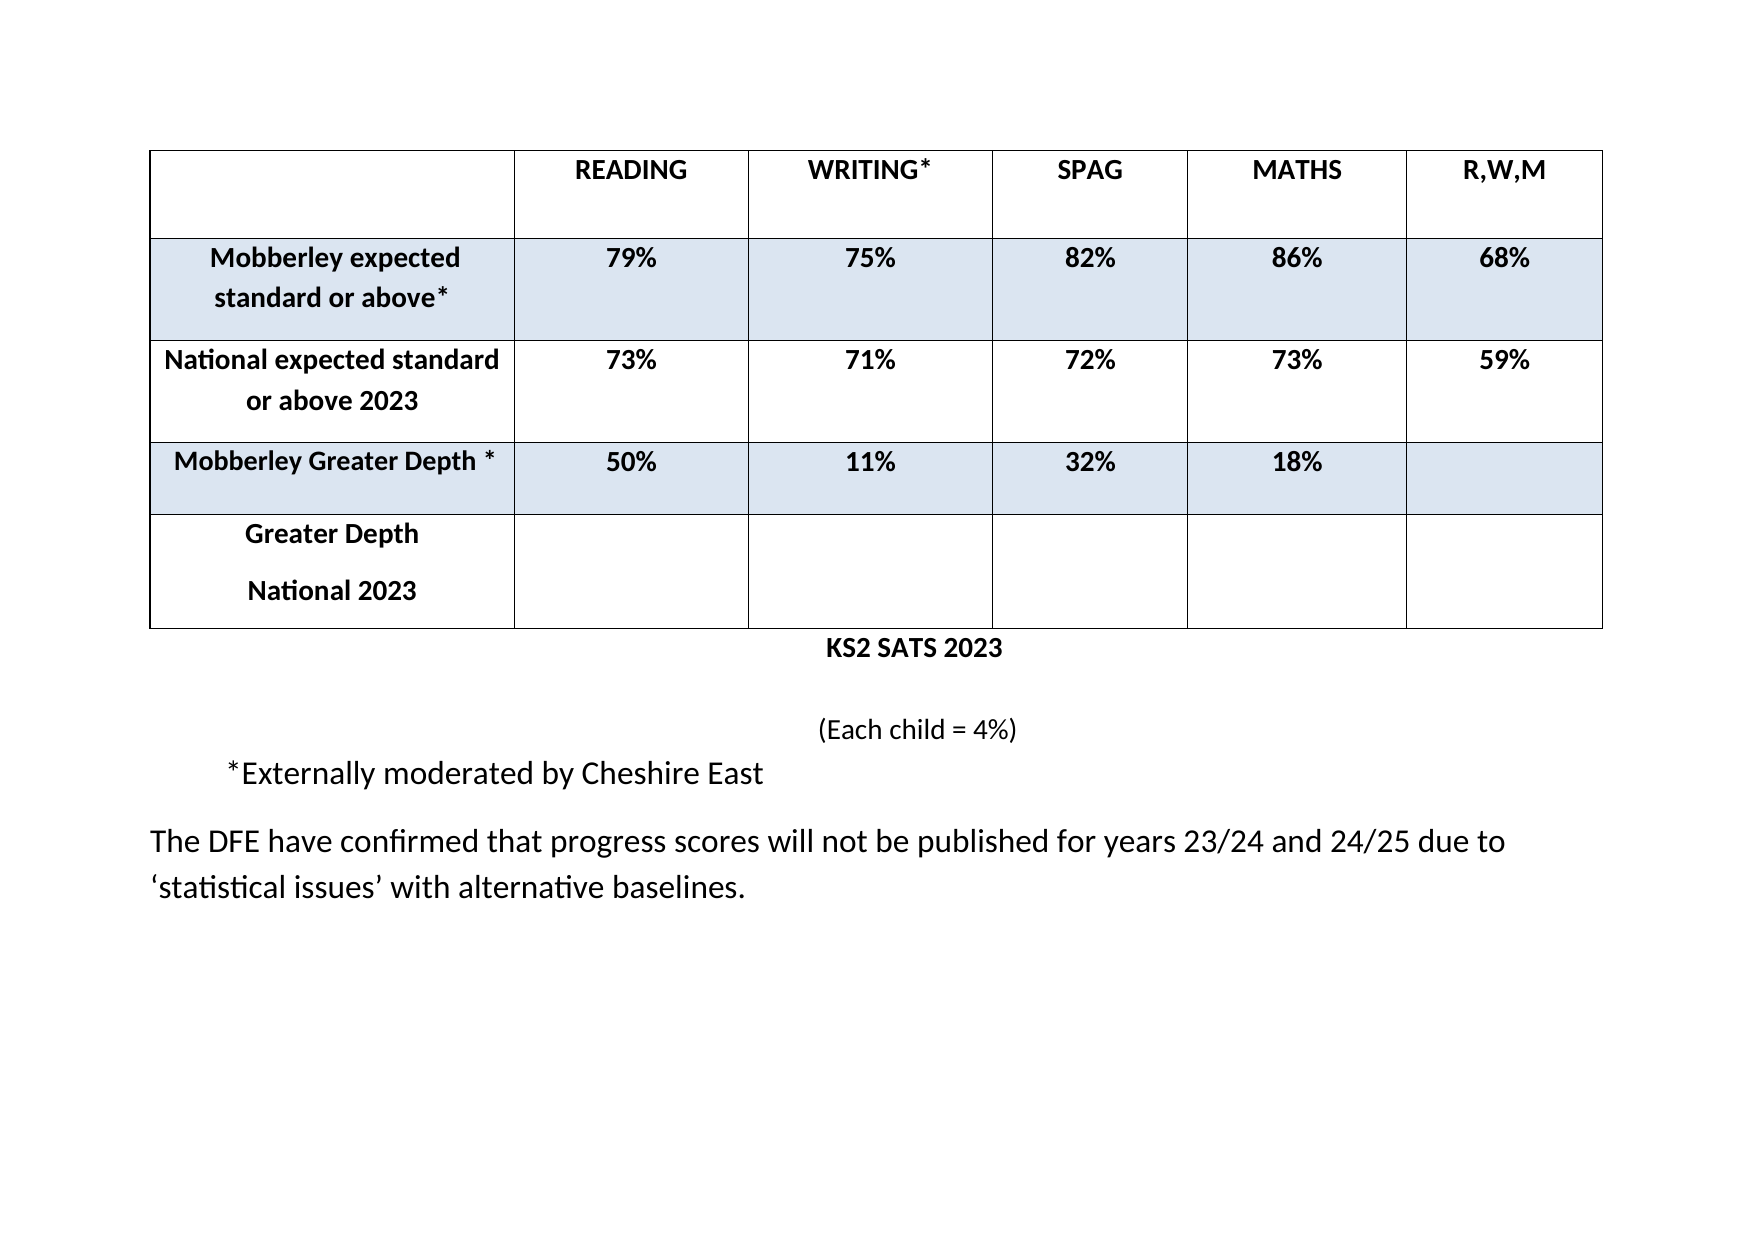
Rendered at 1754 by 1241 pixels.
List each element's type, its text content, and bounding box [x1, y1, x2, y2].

table_cell 18% [1188, 443, 1406, 514]
table_cell Greater Depth National 2023 [151, 515, 514, 628]
table_cell [993, 515, 1187, 628]
table_cell Mobberley Greater Depth * [151, 443, 514, 514]
table_cell 32% [993, 443, 1187, 514]
table_header MATHS [1188, 151, 1406, 238]
table_cell 11% [749, 443, 992, 514]
table_cell 50% [515, 443, 748, 514]
list KS2 SATS 2023 [225, 629, 1604, 665]
table_header R,W,M [1407, 151, 1602, 238]
table_header [151, 151, 514, 238]
table_header READING [515, 151, 748, 238]
table_cell [1188, 515, 1406, 628]
table_cell [1407, 515, 1602, 628]
table_cell 82% [993, 239, 1187, 340]
table_cell 79% [515, 239, 748, 340]
table_cell Mobberley expected standard or above* [151, 239, 514, 340]
text The DFE have confirmed that progress scores will not be published for years 23/24 and 24/25 due to ‘statistical issues’ with alternative baselines. [150, 819, 1604, 907]
table_cell [515, 515, 748, 628]
table_cell 75% [749, 239, 992, 340]
table_cell 68% [1407, 239, 1602, 340]
table_cell 73% [1188, 341, 1406, 442]
table_cell National expected standard or above 2023 [151, 341, 514, 442]
table_cell 71% [749, 341, 992, 442]
table_cell 72% [993, 341, 1187, 442]
table_cell [749, 515, 992, 628]
table_cell 73% [515, 341, 748, 442]
list (Each child = 4%) [225, 711, 1604, 747]
table_cell 59% [1407, 341, 1602, 442]
table_cell [1407, 443, 1602, 514]
table_cell 86% [1188, 239, 1406, 340]
table_header WRITING* [749, 151, 992, 238]
table_header SPAG [993, 151, 1187, 238]
list *Externally moderated by Cheshire East [225, 752, 1604, 793]
